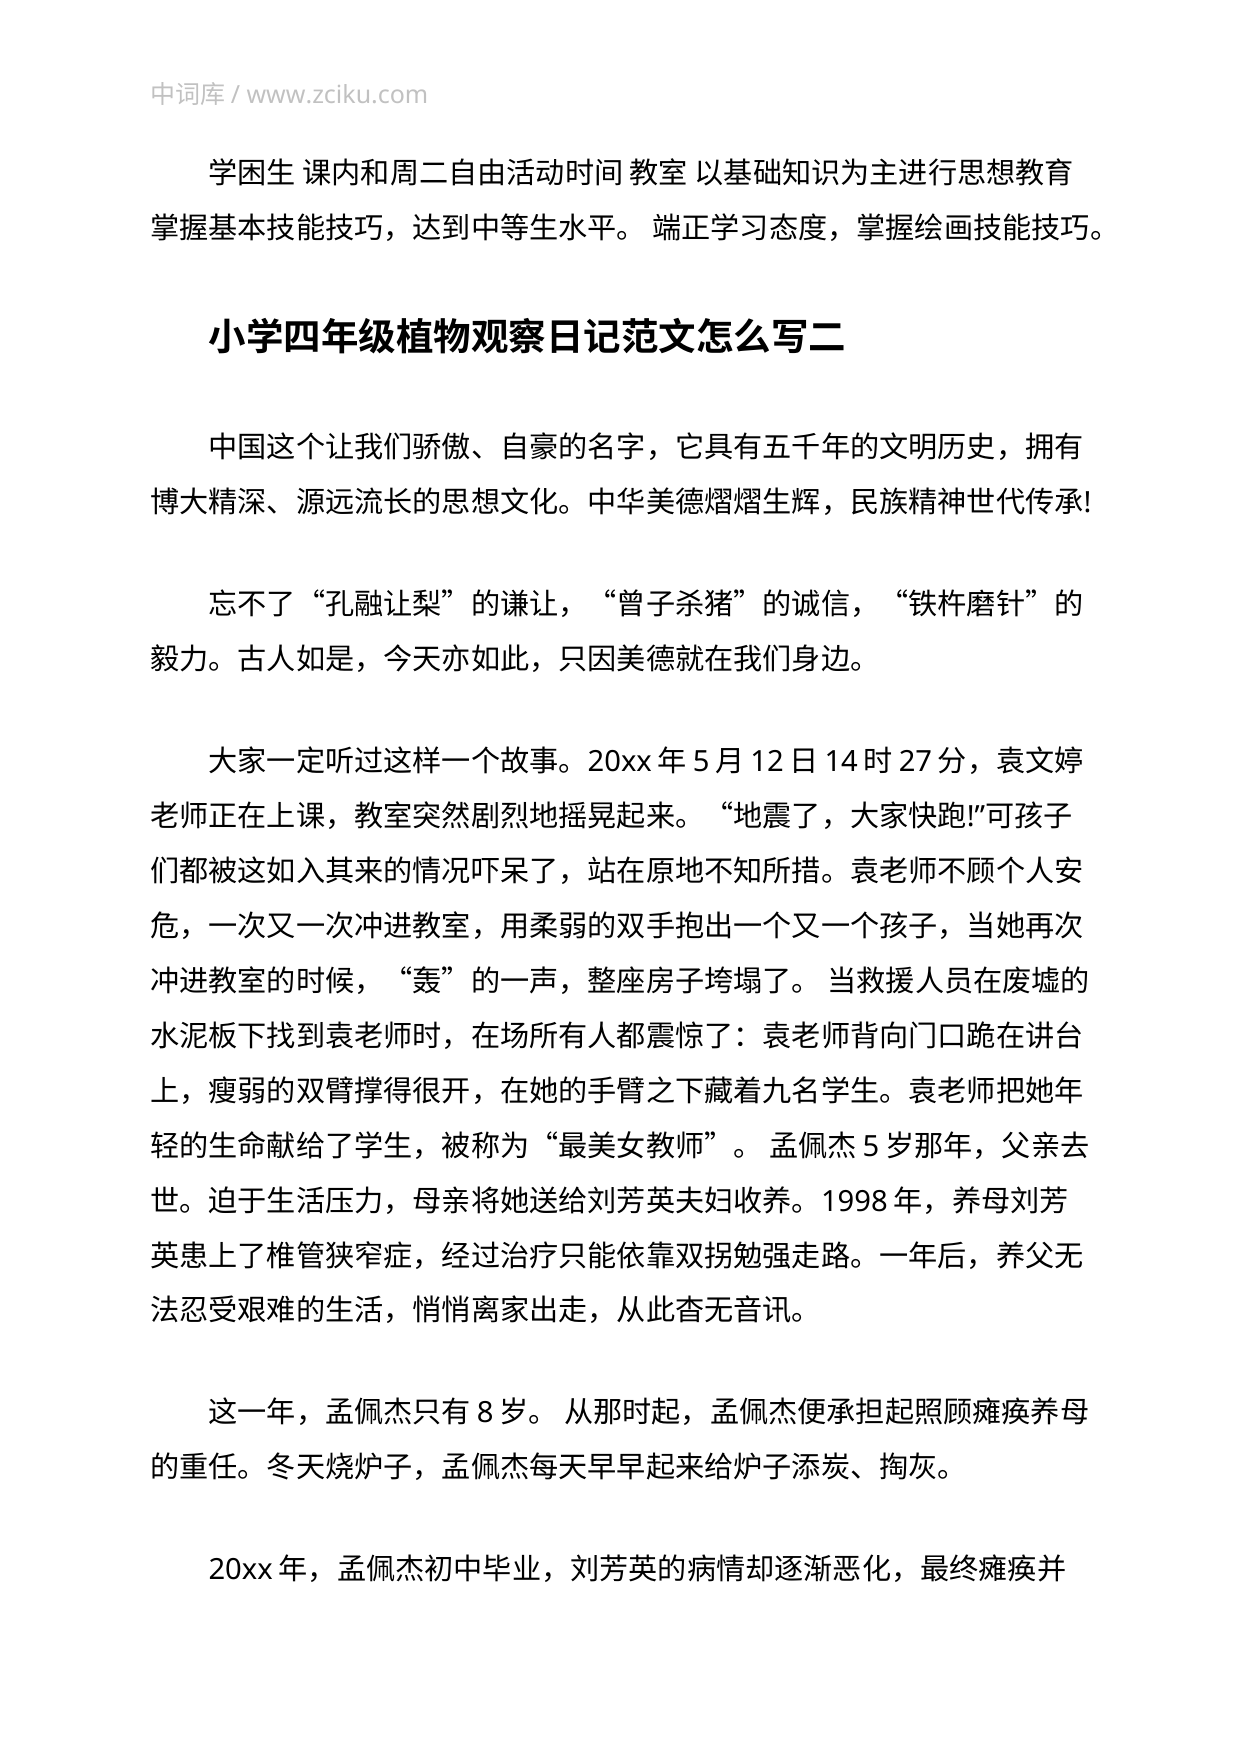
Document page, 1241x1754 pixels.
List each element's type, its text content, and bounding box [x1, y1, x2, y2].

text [150, 1546, 1090, 1588]
text 中国这个让我们骄傲、自豪的名字，它具有五千年的文明历史，拥有博大精深、源远流长的思想文化。中华美德熠熠生辉，民族精神世代传承! [150, 424, 1090, 521]
text 这一年，孟佩杰只有8岁。 从那时起，孟佩杰便承担起照顾瘫痪养母的重任。冬天烧炉子，孟佩杰每天早早起来给炉子添炭、掏灰。 [150, 1389, 1090, 1486]
text 大家一定听过这样一个故事。20xx年5月12日14时27分，袁文婷老师正在上课，教室突然剧烈地摇晃起来。“地震了，大家快跑!”可孩子们都被这如入其来的情况吓呆了，站在原地不知所措。袁老师不顾个人安危，一次又一次冲进教室，用柔弱的双手抱出一个又一个孩子，当她再次冲进教室的时候，“轰”的一声，整座房子垮塌了。 当救援人员在废墟的水泥板下找到袁老师时，在场所有人都震惊了：袁老师背向门口跪在讲台上，瘦弱的双臂撑得很开，在她的手臂之下藏着九名学生。袁老师把她年轻的生命献给了学生，被称为“最美女教师”。 孟佩杰5岁那年，父亲去世。迫于生活压力，母亲将她送给刘芳英夫妇收养。1998年，养母刘芳英患上了椎管狭窄症，经过治疗只能依靠双拐勉强走路。一年后，养父无法忍受艰难的生活，悄悄离家出走，从此杳无音讯。 [150, 738, 1090, 1329]
text 学困生 课内和周二自由活动时间 教室 以基础知识为主进行思想教育 掌握基本技能技巧，达到中等生水平。 端正学习态度，掌握绘画技能技巧。 [150, 150, 1090, 247]
text 忘不了“孔融让梨”的谦让，“曾子杀猪”的诚信，“铁杵磨针”的毅力。古人如是，今天亦如此，只因美德就在我们身边。 [150, 581, 1090, 678]
text 小学四年级植物观察日记范文怎么写二 [150, 307, 1090, 361]
